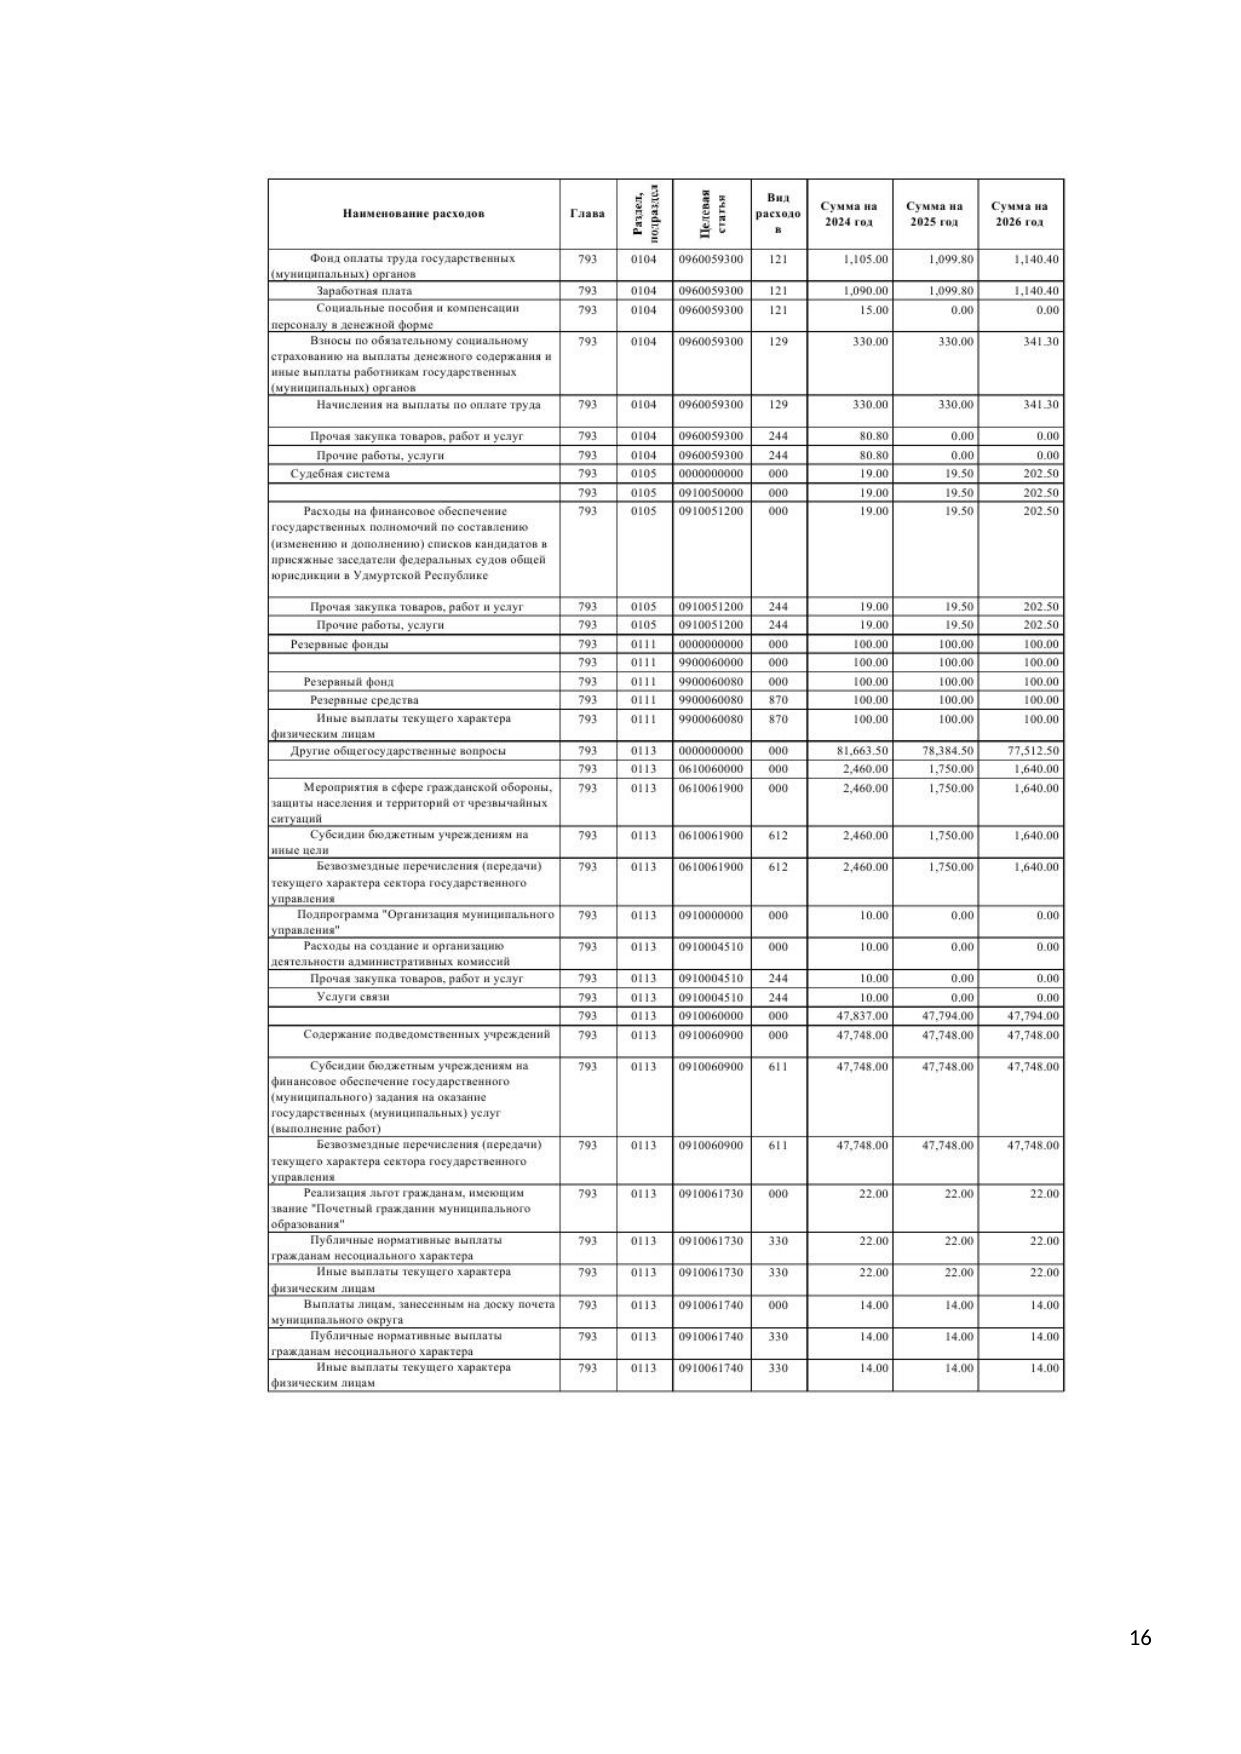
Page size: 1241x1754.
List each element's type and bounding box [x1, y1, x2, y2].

picture [177, 112, 1137, 1469]
